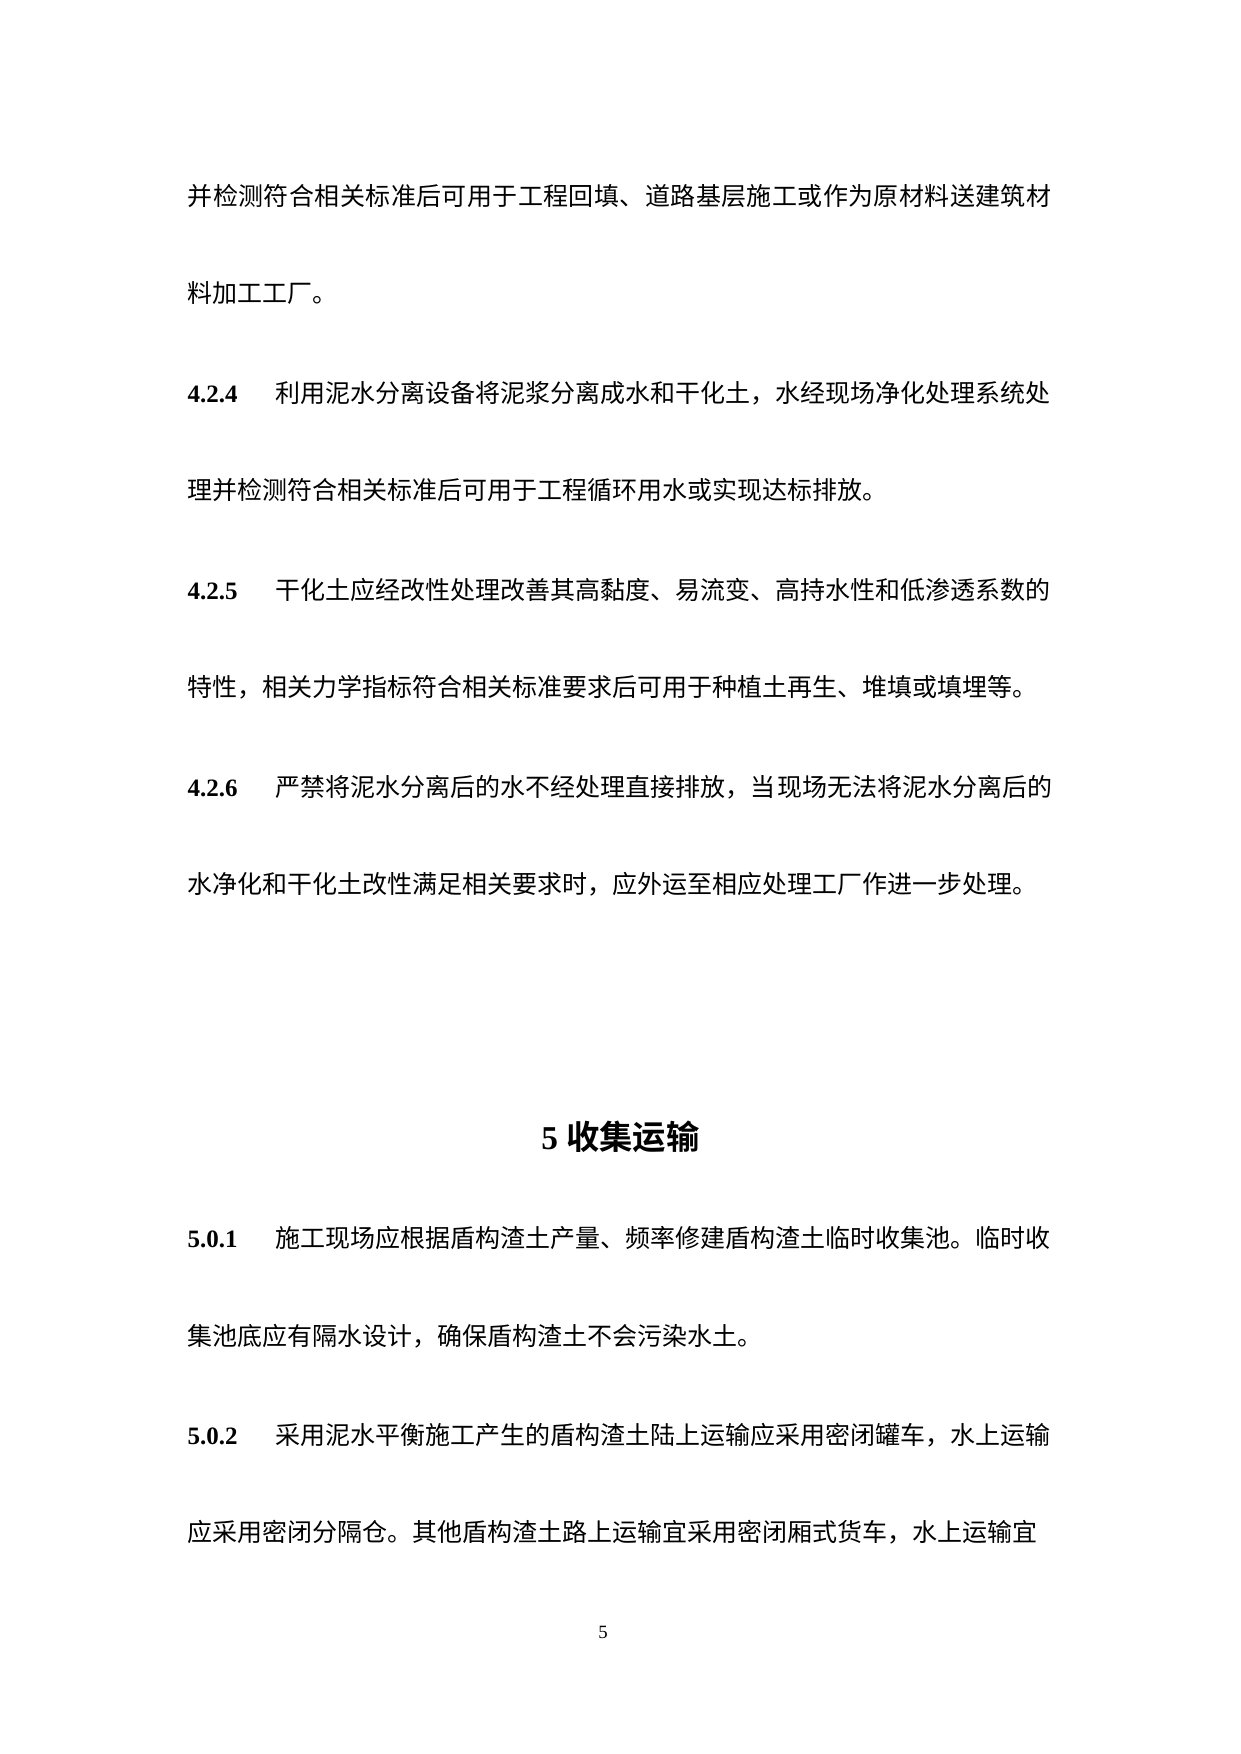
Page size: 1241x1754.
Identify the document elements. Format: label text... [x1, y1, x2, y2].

list 严禁将泥水分离后的水不经处理直接排放，当现场无法将泥水分离后的水净化和干化土改性满足相关要求时，应外运至相应处理工厂作进一步处理。 [187, 753, 1053, 915]
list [187, 162, 1053, 324]
list 施工现场应根据盾构渣土产量、频率修建盾构渣土临时收集池。临时收集池底应有隔水设计，确保盾构渣土不会污染水土。 [187, 1204, 1053, 1367]
list 利用泥水分离设备将泥浆分离成水和干化土，水经现场净化处理系统处理并检测符合相关标准后可用于工程循环用水或实现达标排放。 [187, 359, 1053, 521]
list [187, 1401, 1053, 1563]
list 干化土应经改性处理改善其高黏度、易流变、高持水性和低渗透系数的特性，相关力学指标符合相关标准要求后可用于种植土再生、堆填或填埋等。 [187, 556, 1053, 718]
subtitle 5 收集运输 [187, 1103, 1053, 1168]
